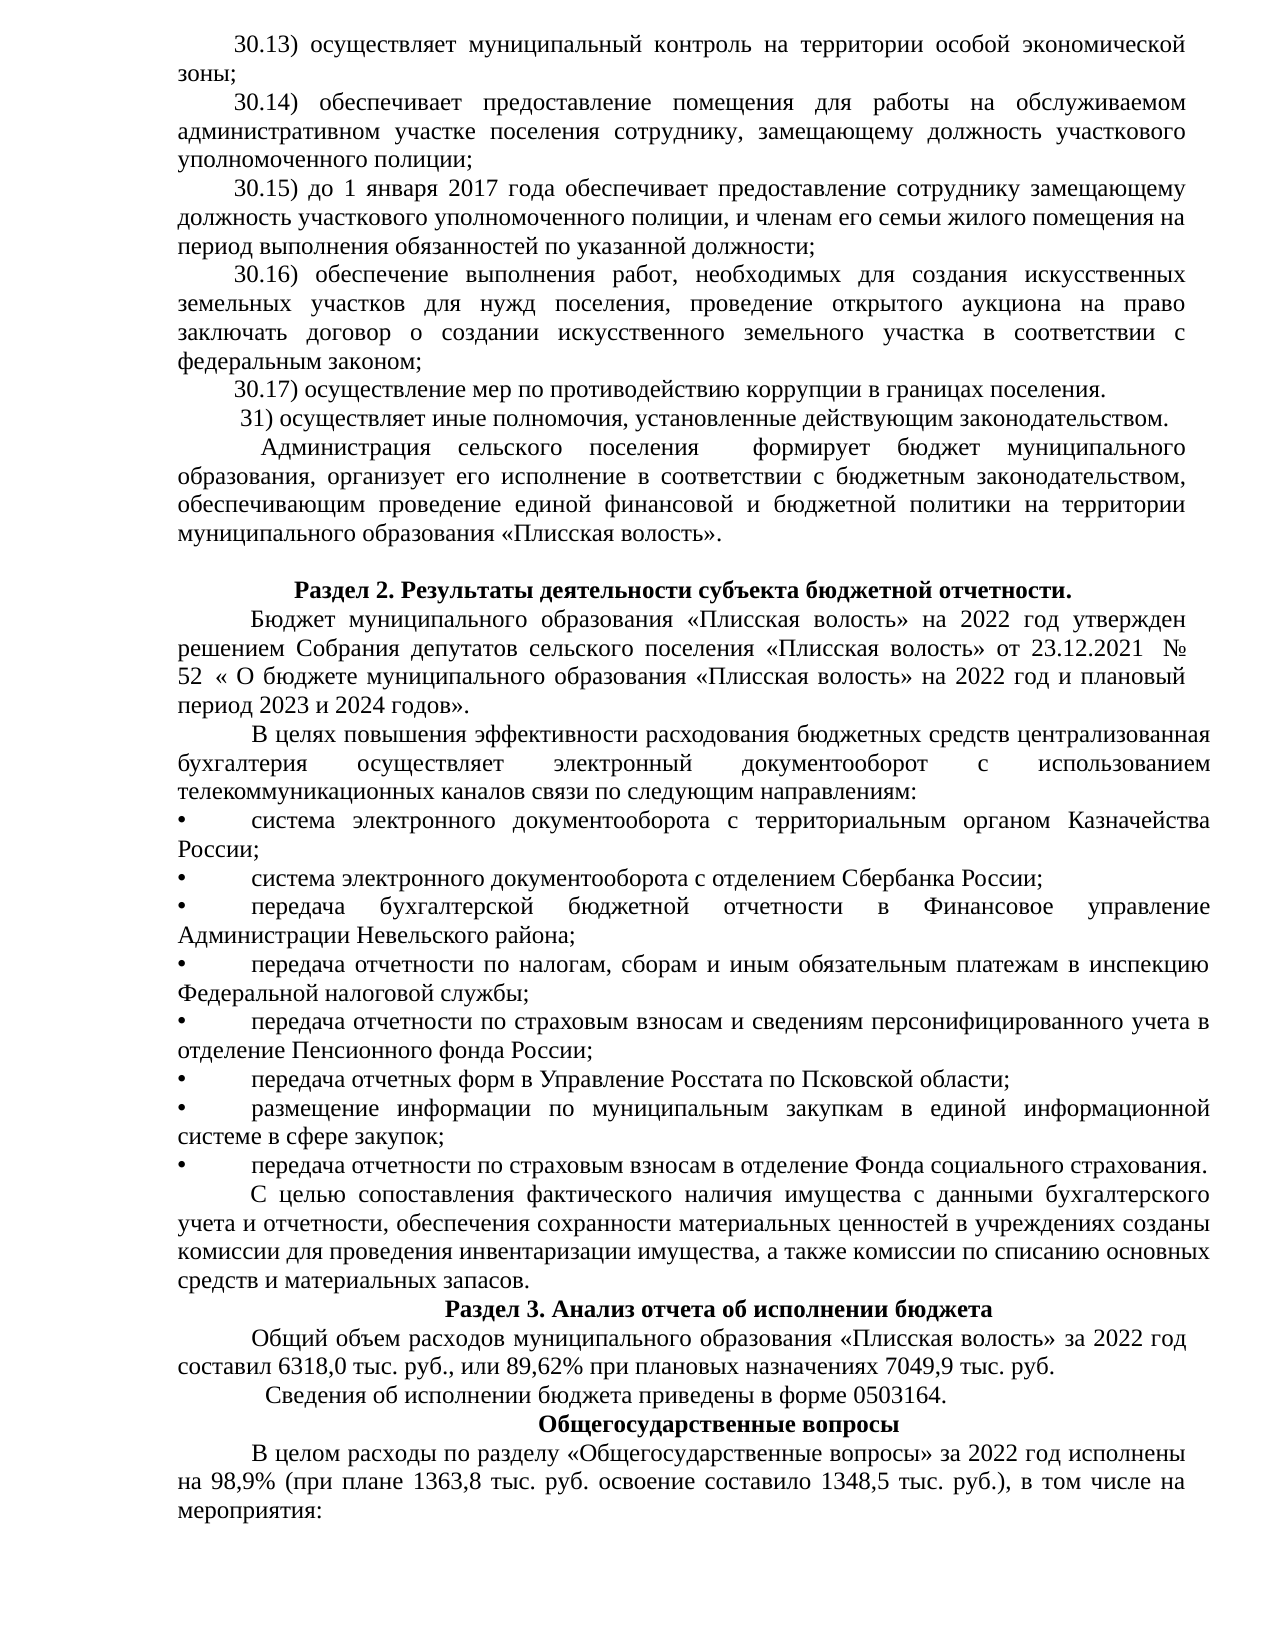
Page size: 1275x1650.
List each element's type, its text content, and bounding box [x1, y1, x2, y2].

list передача отчетности по налогам, сборам и иным обязательным платежам в инспекцию Федеральной налоговой службы; [177, 949, 1211, 1006]
text 30.15) до 1 января 2017 года обеспечивает предоставление сотруднику замещающему должность участкового уполномоченного полиции, и членам его семьи жилого помещения на период выполнения обязанностей по указанной должности; [177, 173, 1186, 259]
list размещение информации по муниципальным закупкам в единой информационной системе в сфере закупок; [177, 1093, 1211, 1150]
text 30.13) осуществляет муниципальный контроль на территории особой экономической зоны; [177, 29, 1186, 87]
text 30.14) обеспечивает предоставление помещения для работы на обслуживаемом административном участке поселения сотруднику, замещающему должность участкового уполномоченного полиции; [177, 87, 1186, 173]
text Администрация сельского поселения формирует бюджет муниципального образования, организует его исполнение в соответствии с бюджетным законодательством, обеспечивающим проведение единой финансовой и бюджетной политики на территории муниципального образования «Плисская волость». [177, 432, 1186, 547]
list система электронного документооборота с отделением Сбербанка России; [177, 863, 1211, 891]
text С целью сопоставления фактического наличия имущества с данными бухгалтерского учета и отчетности, обеспечения сохранности материальных ценностей в учреждениях созданы комиссии для проведения инвентаризации имущества, а также комиссии по списанию основных средств и материальных запасов. [177, 1179, 1211, 1294]
text В целях повышения эффективности расходования бюджетных средств централизованная бухгалтерия осуществляет электронный документооборот с использованием телекоммуникационных каналов связи по следующим направлениям: [177, 719, 1211, 805]
list передача отчетных форм в Управление Росстата по Псковской области; [177, 1064, 1211, 1093]
list передача отчетности по страховым взносам в отделение Фонда социального страхования. [177, 1150, 1211, 1179]
text Сведения об исполнении бюджета приведены в форме 0503164. [177, 1380, 1186, 1409]
text В целом расходы по разделу «Общегосударственные вопросы» за 2022 год исполнены на 98,9% (при плане 1363,8 тыс. руб. освоение составило 1348,5 тыс. руб.), в том числе на мероприятия: [177, 1438, 1186, 1524]
list передача отчетности по страховым взносам и сведениям персонифицированного учета в отделение Пенсионного фонда России; [177, 1006, 1211, 1064]
text 30.16) обеспечение выполнения работ, необходимых для создания искусственных земельных участков для нужд поселения, проведение открытого аукциона на право заключать договор о создании искусственного земельного участка в соответствии с федеральным законом; [177, 259, 1186, 374]
list система электронного документооборота с территориальным органом Казначейства России; [177, 805, 1211, 863]
text 30.17) осуществление мер по противодействию коррупции в границах поселения. [177, 374, 1186, 403]
text Раздел 2. Результаты деятельности субъекта бюджетной отчетности. [177, 575, 1211, 604]
text 31) осуществляет иные полномочия, установленные действующим законодательством. [177, 403, 1186, 432]
text Бюджет муниципального образования «Плисская волость» на 2022 год утвержден решением Собрания депутатов сельского поселения «Плисская волость» от 23.12.2021 № 52 « О бюджете муниципального образования «Плисская волость» на 2022 год и плановый период 2023 и 2024 годов». [177, 604, 1186, 719]
list передача бухгалтерской бюджетной отчетности в Финансовое управление Администрации Невельского района; [177, 891, 1211, 949]
text Раздел 3. Анализ отчета об исполнении бюджета [177, 1294, 1186, 1323]
text Общий объем расходов муниципального образования «Плисская волость» за 2022 год составил 6318,0 тыс. руб., или 89,62% при плановых назначениях 7049,9 тыс. руб. [177, 1323, 1186, 1380]
text Общегосударственные вопросы [177, 1409, 1186, 1438]
